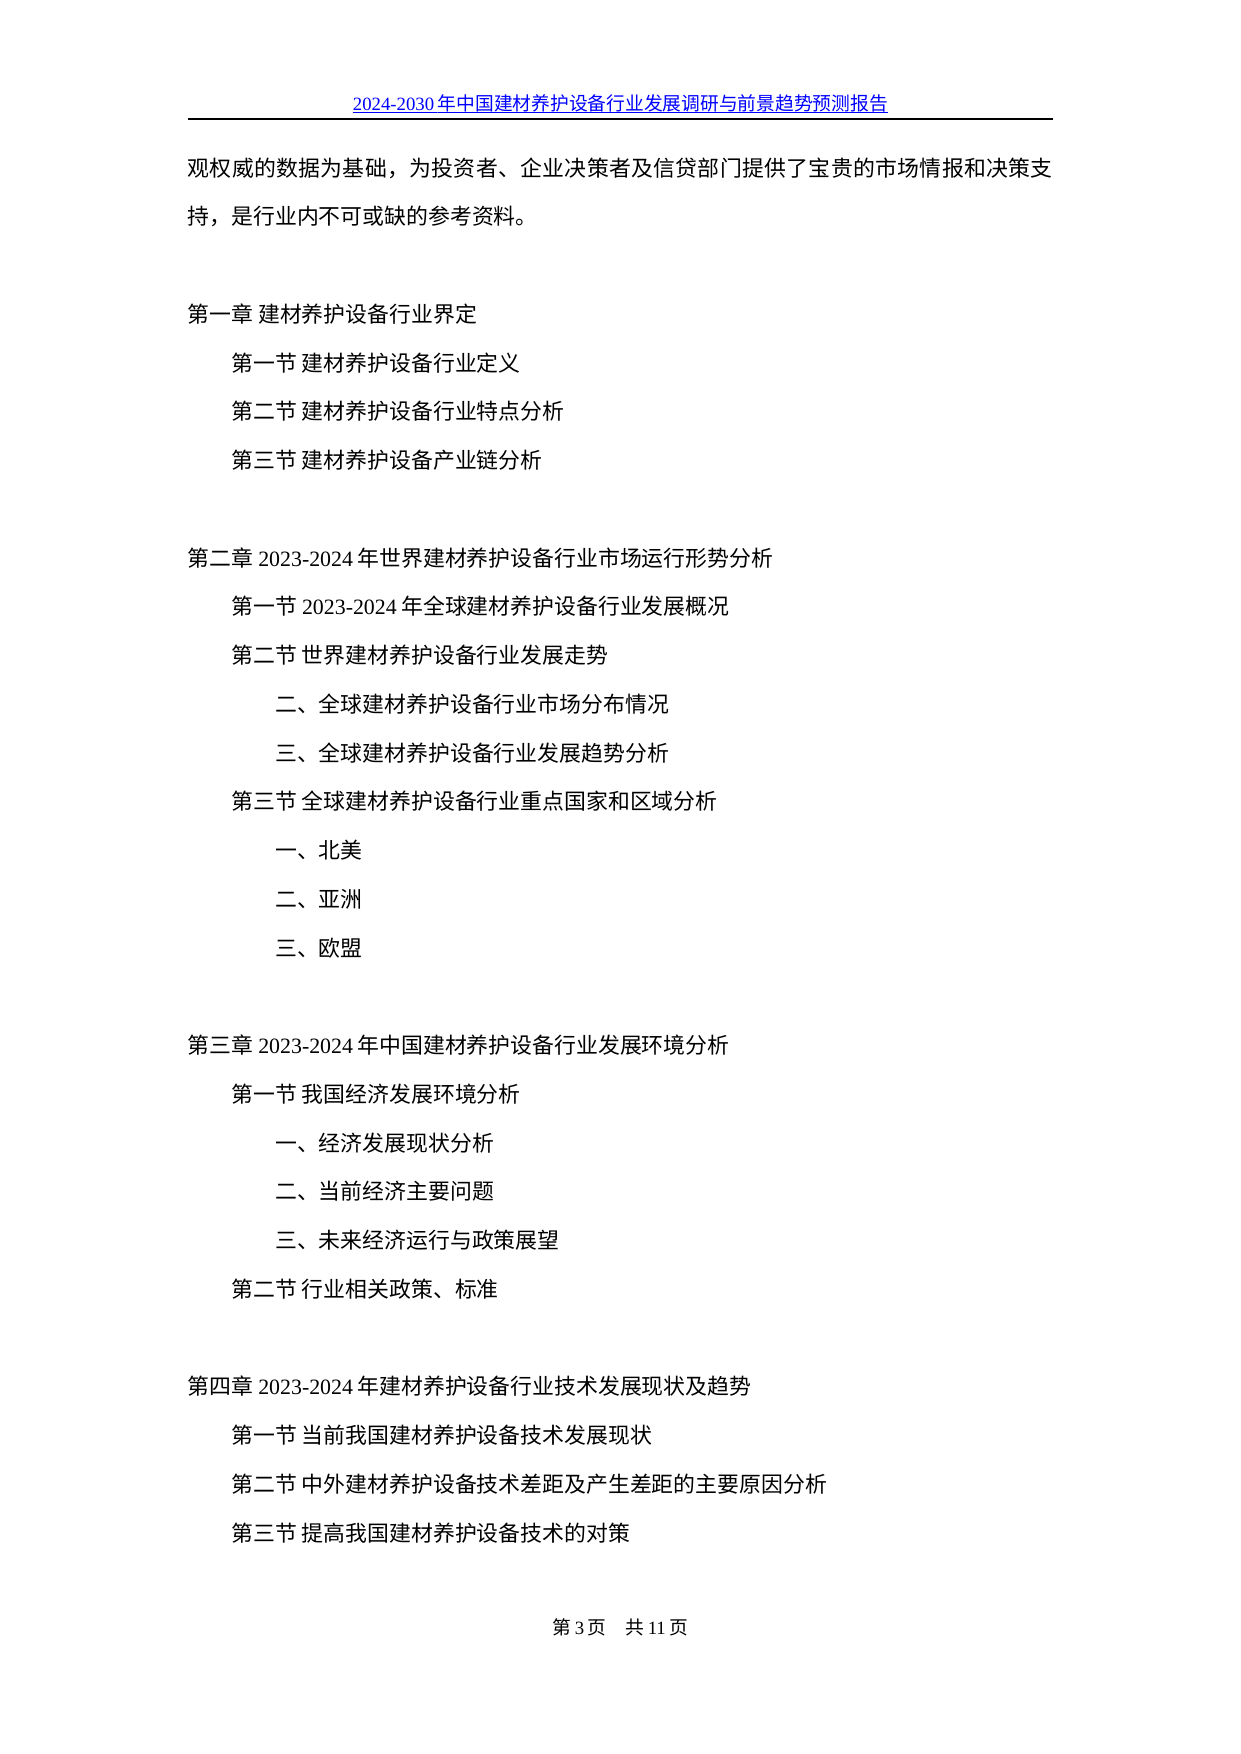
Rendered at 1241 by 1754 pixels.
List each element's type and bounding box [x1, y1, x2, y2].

text [187, 150, 1053, 1548]
